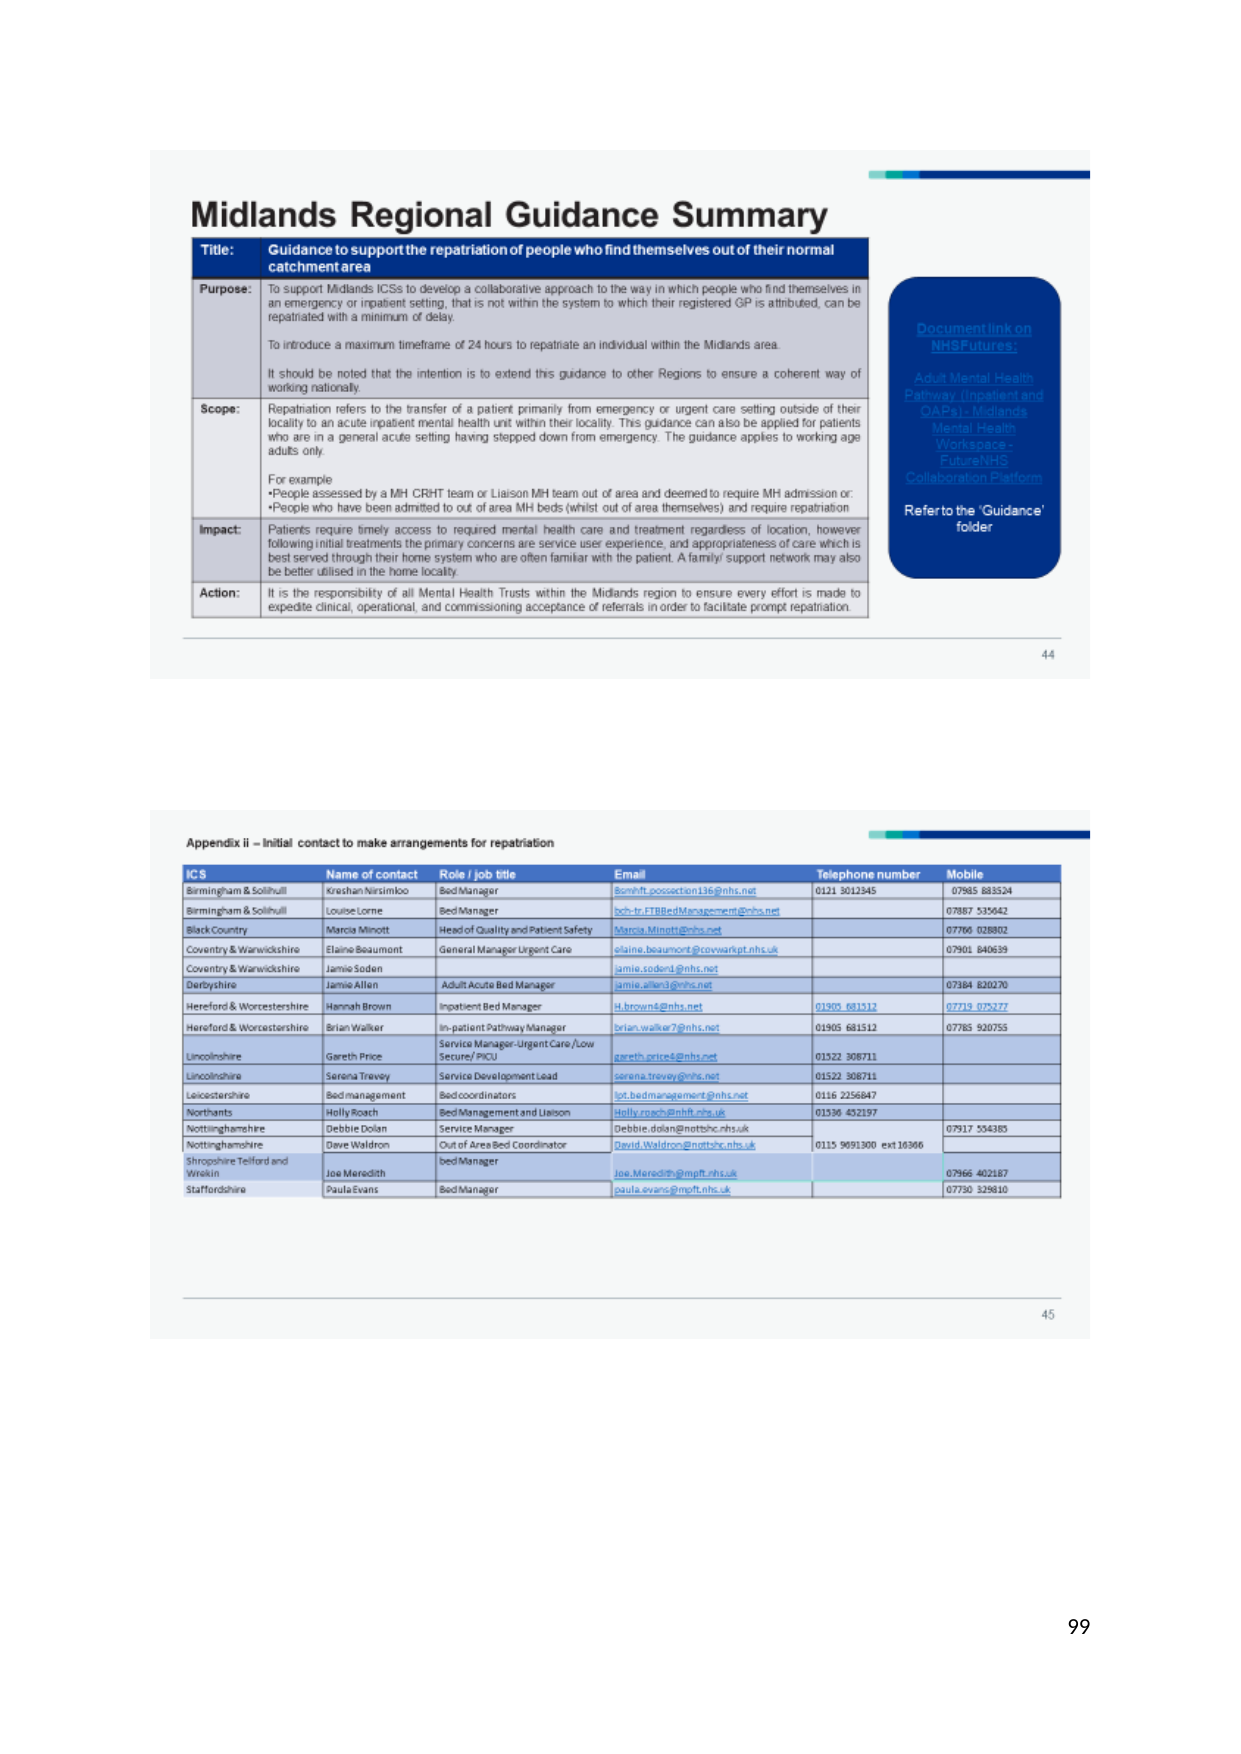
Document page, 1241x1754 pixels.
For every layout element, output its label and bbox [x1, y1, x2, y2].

picture [150, 810, 1091, 1339]
picture [150, 150, 1091, 679]
